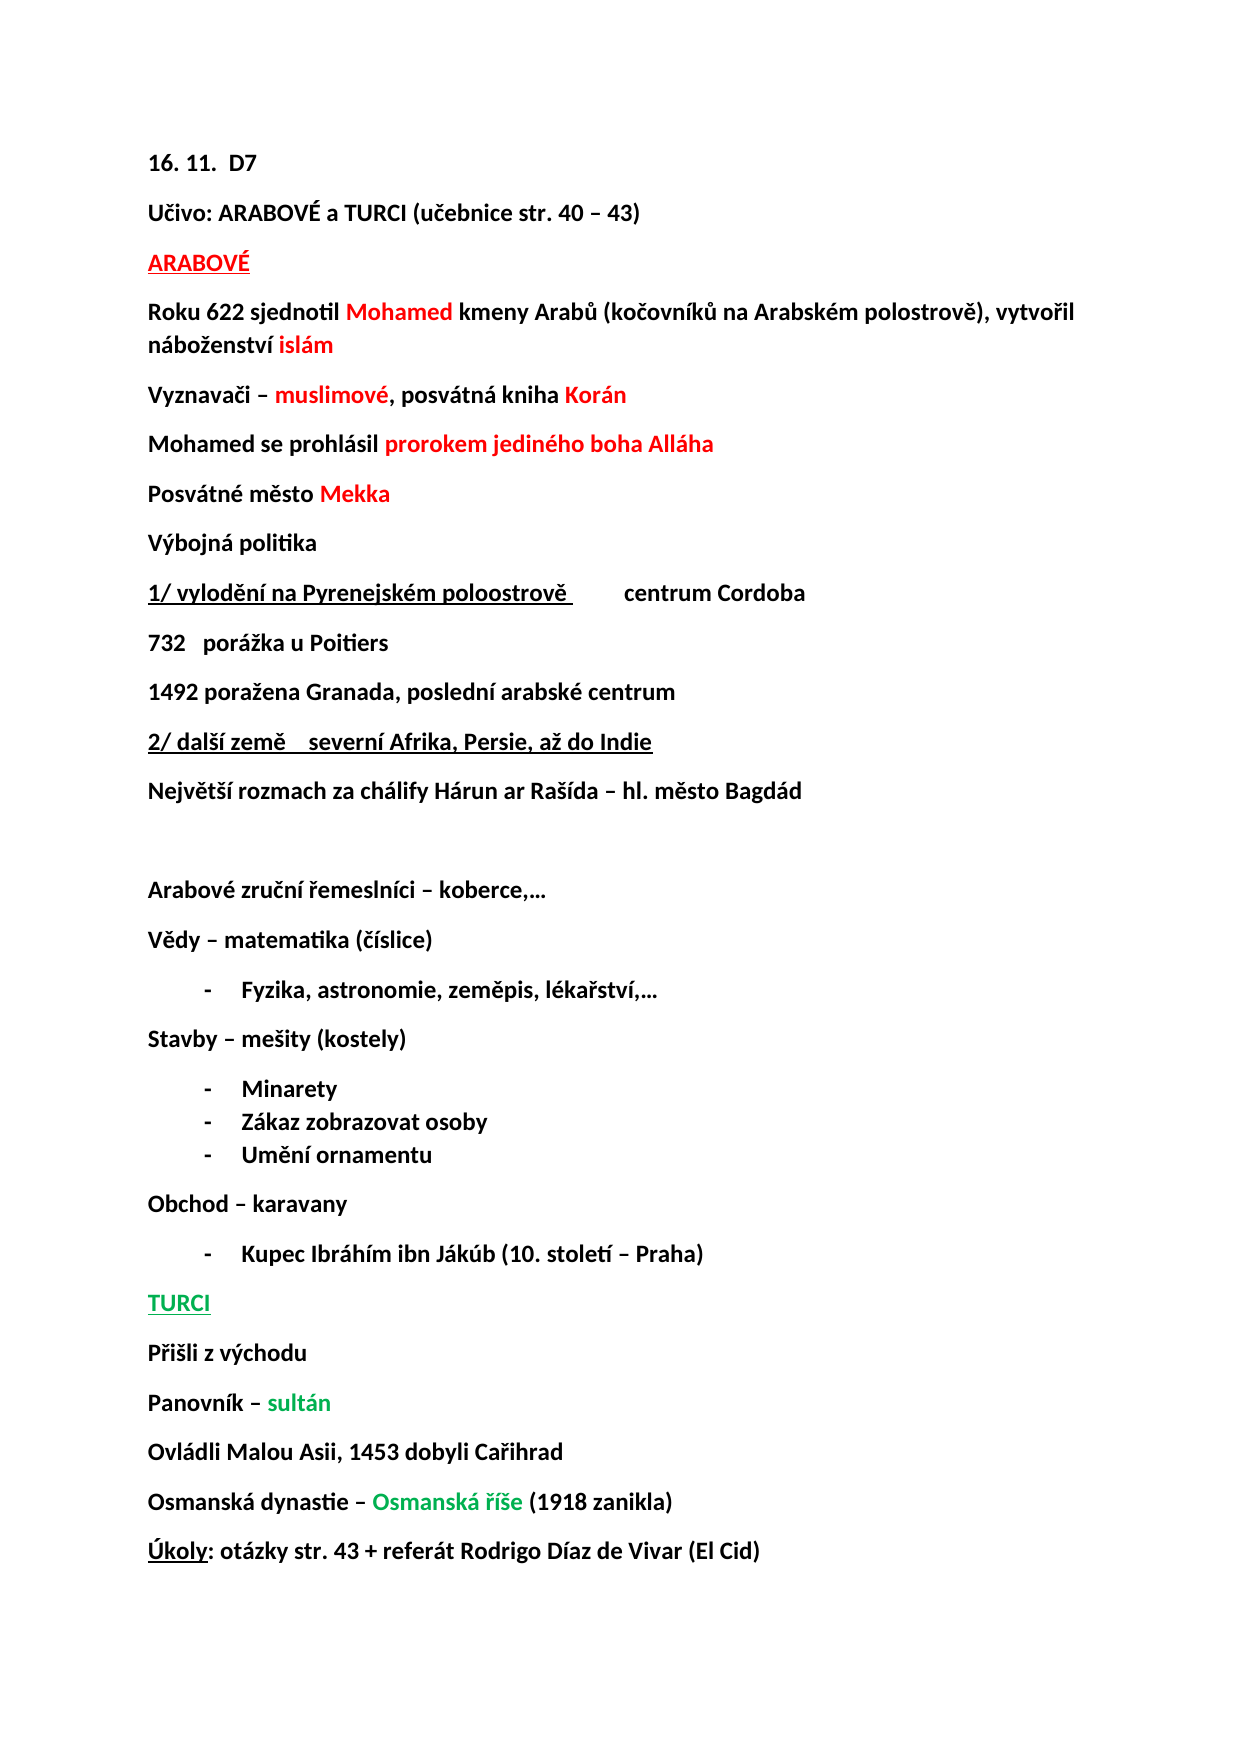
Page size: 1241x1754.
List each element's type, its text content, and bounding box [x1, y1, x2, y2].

text Arabové zruční řemeslníci – koberce,… [148, 875, 1093, 905]
text Výbojná politika [148, 528, 1093, 558]
text Úkoly: otázky str. 43 + referát Rodrigo Díaz de Vivar (El Cid) [148, 1536, 1093, 1566]
list Minarety [204, 1073, 1093, 1103]
text Stavby – mešity (kostely) [148, 1023, 1093, 1054]
text Roku 622 sjednotil Mohamed kmeny Arabů (kočovníků na Arabském polostrově), vytvořil náboženství islám [148, 296, 1093, 360]
text Panovník – sultán [148, 1387, 1093, 1417]
text 732 porážka u Poitiers [148, 627, 1093, 657]
list Umění ornamentu [204, 1139, 1093, 1169]
list Kupec Ibráhím ibn Jákúb (10. století – Praha) [204, 1238, 1093, 1268]
text Obchod – karavany [148, 1188, 1093, 1219]
text ARABOVÉ [148, 247, 1093, 277]
list Fyzika, astronomie, zeměpis, lékařství,… [204, 974, 1093, 1004]
text Osmanská dynastie – Osmanská říše (1918 zanikla) [148, 1486, 1093, 1516]
text TURCI [148, 1288, 1093, 1318]
text Přišli z východu [148, 1337, 1093, 1368]
text Ovládli Malou Asii, 1453 dobyli Cařihrad [148, 1436, 1093, 1467]
list Zákaz zobrazovat osoby [204, 1106, 1093, 1136]
text Největší rozmach za chálify Hárun ar Rašída – hl. město Bagdád [148, 776, 1093, 806]
text Posvátné město Mekka [148, 478, 1093, 508]
text Mohamed se prohlásil prorokem jediného boha Alláha [148, 428, 1093, 459]
text 1492 poražena Granada, poslední arabské centrum [148, 676, 1093, 707]
text Vyznavači – muslimové, posvátná kniha Korán [148, 379, 1093, 409]
text Vědy – matematika (číslice) [148, 924, 1093, 955]
text 1/ vylodění na Pyrenejském poloostrově centrum Cordoba [148, 577, 1093, 608]
text 2/ další země severní Afrika, Persie, až do Indie [148, 726, 1093, 756]
text 16. 11. D7 [148, 148, 1093, 178]
text Učivo: ARABOVÉ a TURCI (učebnice str. 40 – 43) [148, 197, 1093, 228]
